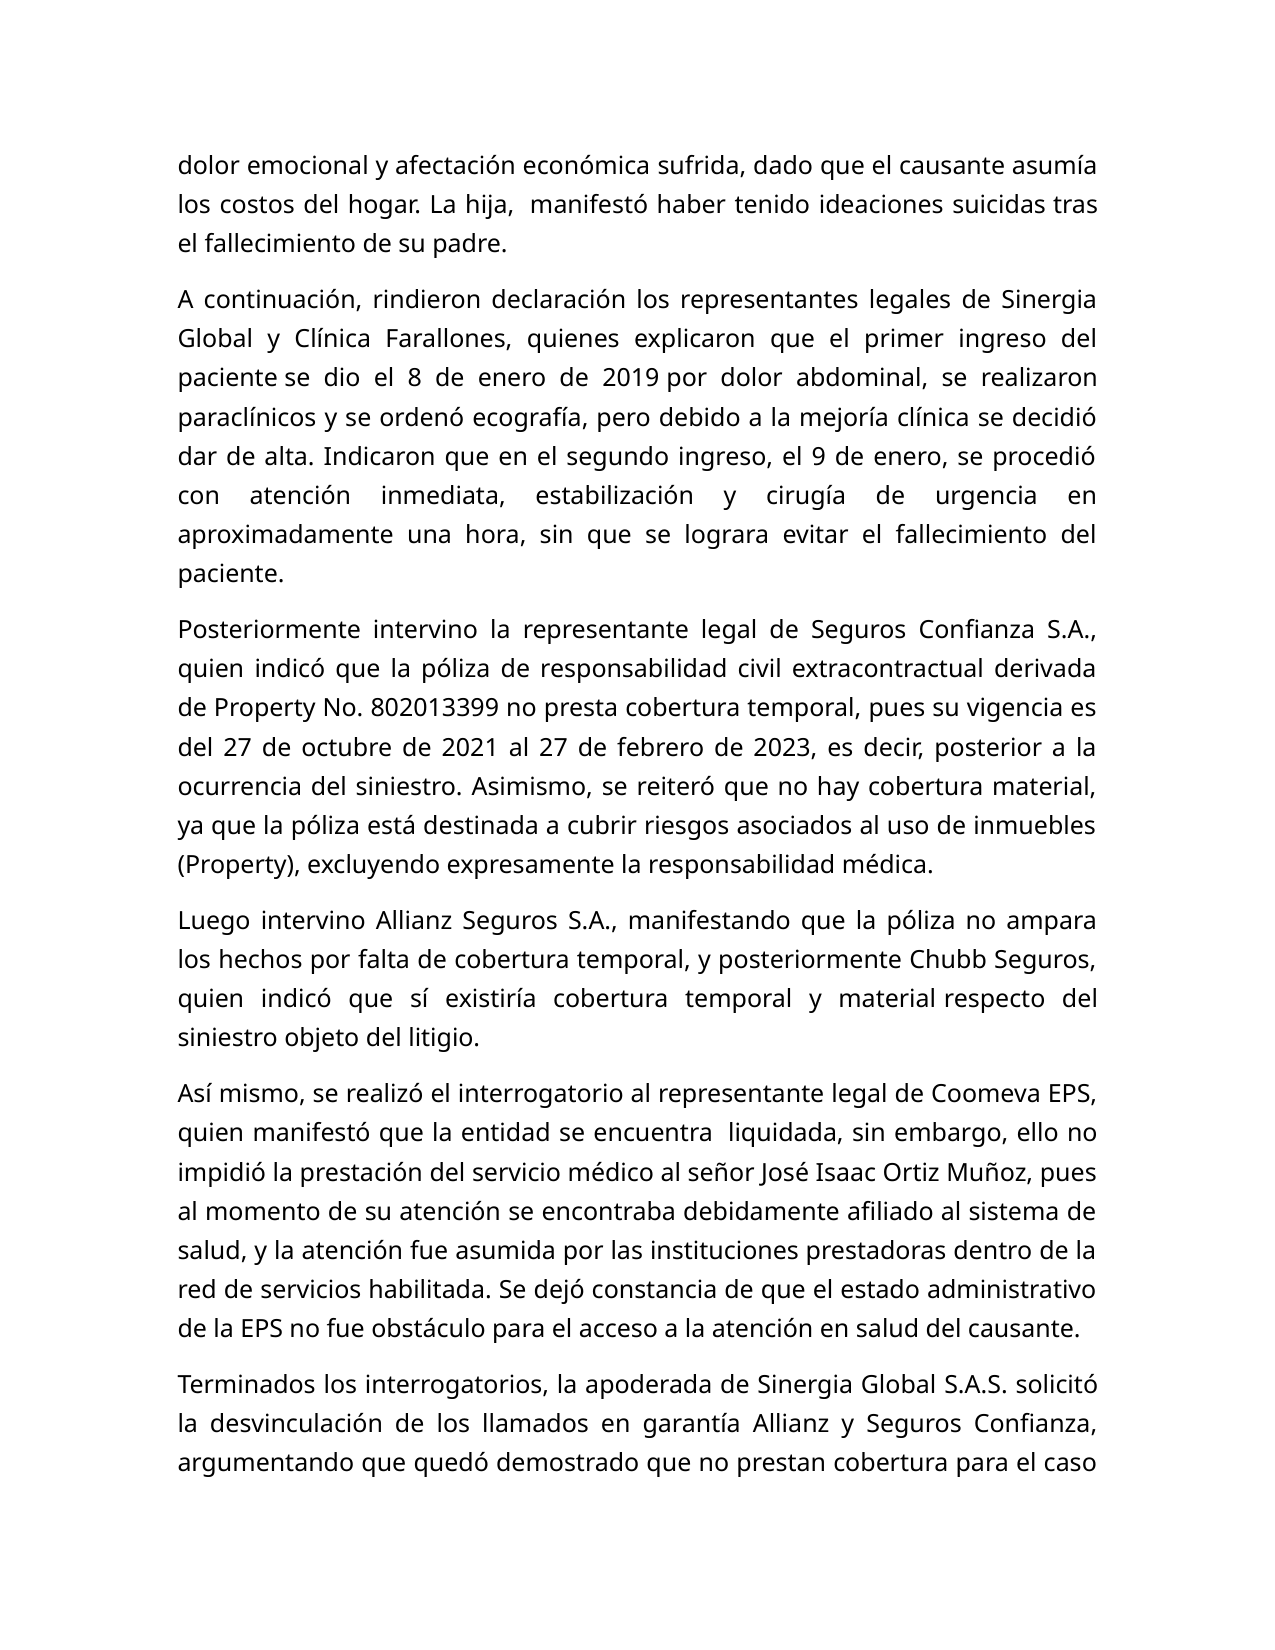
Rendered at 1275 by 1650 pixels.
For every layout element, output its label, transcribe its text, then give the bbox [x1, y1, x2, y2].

text Posteriormente intervino la representante legal de Seguros Confianza S.A., quien indicó que la póliza de responsabilidad civil extracontractual derivada de Property No. 802013399 no presta cobertura temporal, pues su vigencia es del 27 de octubre de 2021 al 27 de febrero de 2023, es decir, posterior a la ocurrencia del siniestro. Asimismo, se reiteró que no hay cobertura material, ya que la póliza está destinada a cubrir riesgos asociados al uso de inmuebles (Property), excluyendo expresamente la responsabilidad médica. [177, 612, 1098, 881]
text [177, 1367, 1098, 1479]
text Así mismo, se realizó el interrogatorio al representante legal de Coomeva EPS, quien manifestó que la entidad se encuentra liquidada, sin embargo, ello no impidió la prestación del servicio médico al señor José Isaac Ortiz Muñoz, pues al momento de su atención se encontraba debidamente afiliado al sistema de salud, y la atención fue asumida por las instituciones prestadoras dentro de la red de servicios habilitada. Se dejó constancia de que el estado administrativo de la EPS no fue obstáculo para el acceso a la atención en salud del causante. [177, 1076, 1098, 1345]
text Luego intervino Allianz Seguros S.A., manifestando que la póliza no ampara los hechos por falta de cobertura temporal, y posteriormente Chubb Seguros, quien indicó que sí existiría cobertura temporal y material respecto del siniestro objeto del litigio. [177, 903, 1098, 1054]
text A continuación, rindieron declaración los representantes legales de Sinergia Global y Clínica Farallones, quienes explicaron que el primer ingreso del paciente se dio el 8 de enero de 2019 por dolor abdominal, se realizaron paraclínicos y se ordenó ecografía, pero debido a la mejoría clínica se decidió dar de alta. Indicaron que en el segundo ingreso, el 9 de enero, se procedió con atención inmediata, estabilización y cirugía de urgencia en aproximadamente una hora, sin que se lograra evitar el fallecimiento del paciente. [177, 282, 1098, 590]
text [177, 148, 1098, 260]
